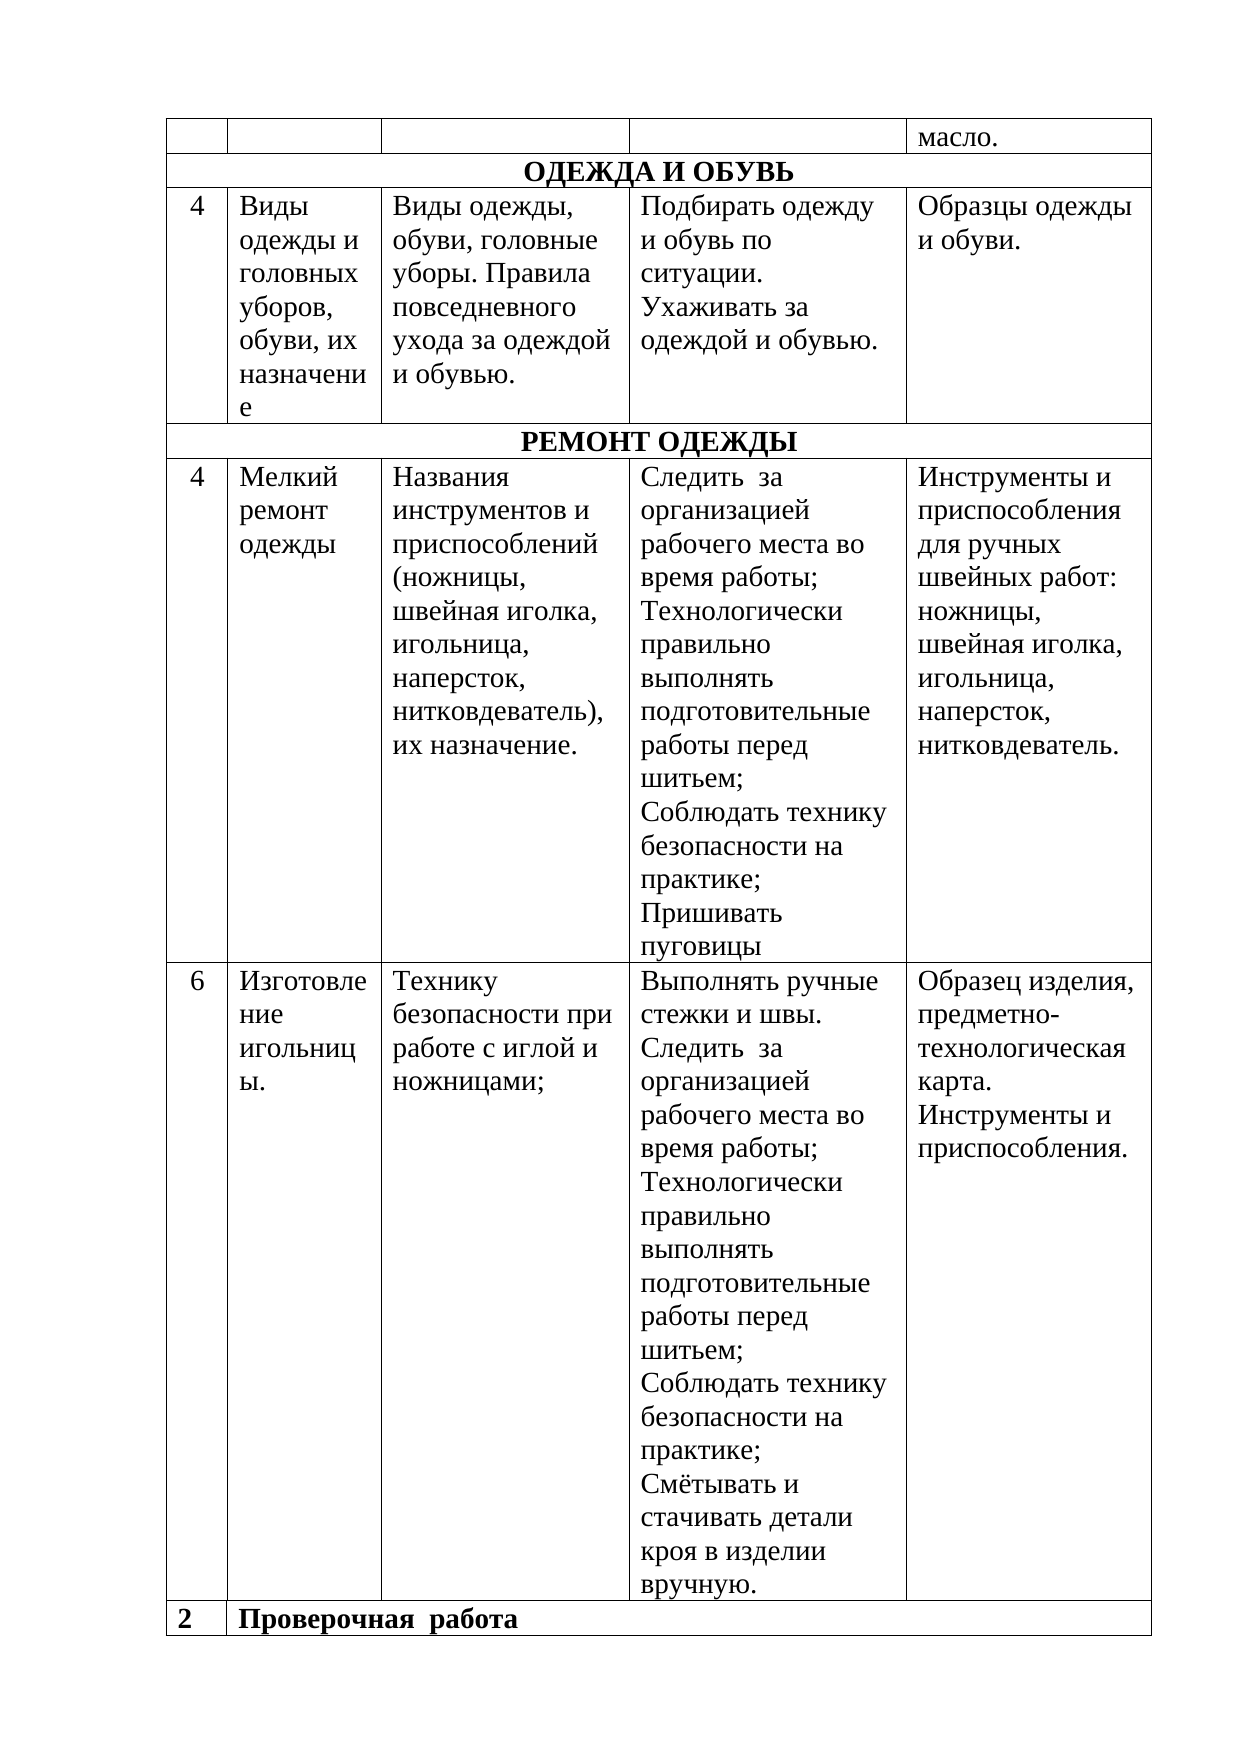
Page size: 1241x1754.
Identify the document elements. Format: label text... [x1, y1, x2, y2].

table_cell Виды одежды, обуви, головные уборы. Правила повседневного ухода за одеждой и обувью. [382, 188, 629, 423]
table_cell Инструменты и приспособления для ручных швейных работ: ножницы, швейная иголка, игольница, наперсток, нитковдеватель. [907, 459, 1151, 962]
table_cell Названия инструментов и приспособлений (ножницы, швейная иголка, игольница, наперсток, нитковдеватель), их назначение. [382, 459, 629, 962]
table_cell Виды одежды и головных уборов, обуви, их назначение [228, 188, 381, 423]
table_cell Подбирать одежду и обувь по ситуации. Ухаживать за одеждой и обувью. [630, 188, 906, 423]
table_cell Образец изделия, предметно-технологическая карта. Инструменты и приспособления. [907, 963, 1151, 1600]
table_cell 4 [167, 188, 227, 423]
table_cell Мелкий ремонт одежды [228, 459, 381, 962]
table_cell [630, 119, 906, 153]
table_cell Изготовление игольницы. [228, 963, 381, 1600]
table_cell Образцы одежды и обуви. [907, 188, 1151, 423]
table_cell Технику безопасности при работе с иглой и ножницами; [382, 963, 629, 1600]
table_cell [228, 119, 381, 153]
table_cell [382, 119, 629, 153]
table_cell Следить за организацией рабочего места во время работы; Технологически правильно выполнять подготовительные работы перед шитьем; Соблюдать технику безопасности на практике; Пришивать пуговицы [630, 459, 906, 962]
table_cell 4 [167, 459, 227, 962]
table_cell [907, 119, 1151, 153]
table_cell Выполнять ручные стежки и швы. Следить за организацией рабочего места во время работы; Технологически правильно выполнять подготовительные работы перед шитьем; Соблюдать технику безопасности на практике; Смётывать и стачивать детали кроя в изделии вручную. [630, 963, 906, 1600]
table_cell 4 [167, 119, 227, 153]
table_cell РЕМОНТ ОДЕЖДЫ [167, 424, 1151, 458]
table_cell 6 [167, 963, 227, 1600]
table_cell Проверочная работа [227, 1601, 1151, 1635]
table_cell ОДЕЖДА И ОБУВЬ [167, 154, 1151, 187]
table_cell 2 [167, 1601, 226, 1635]
